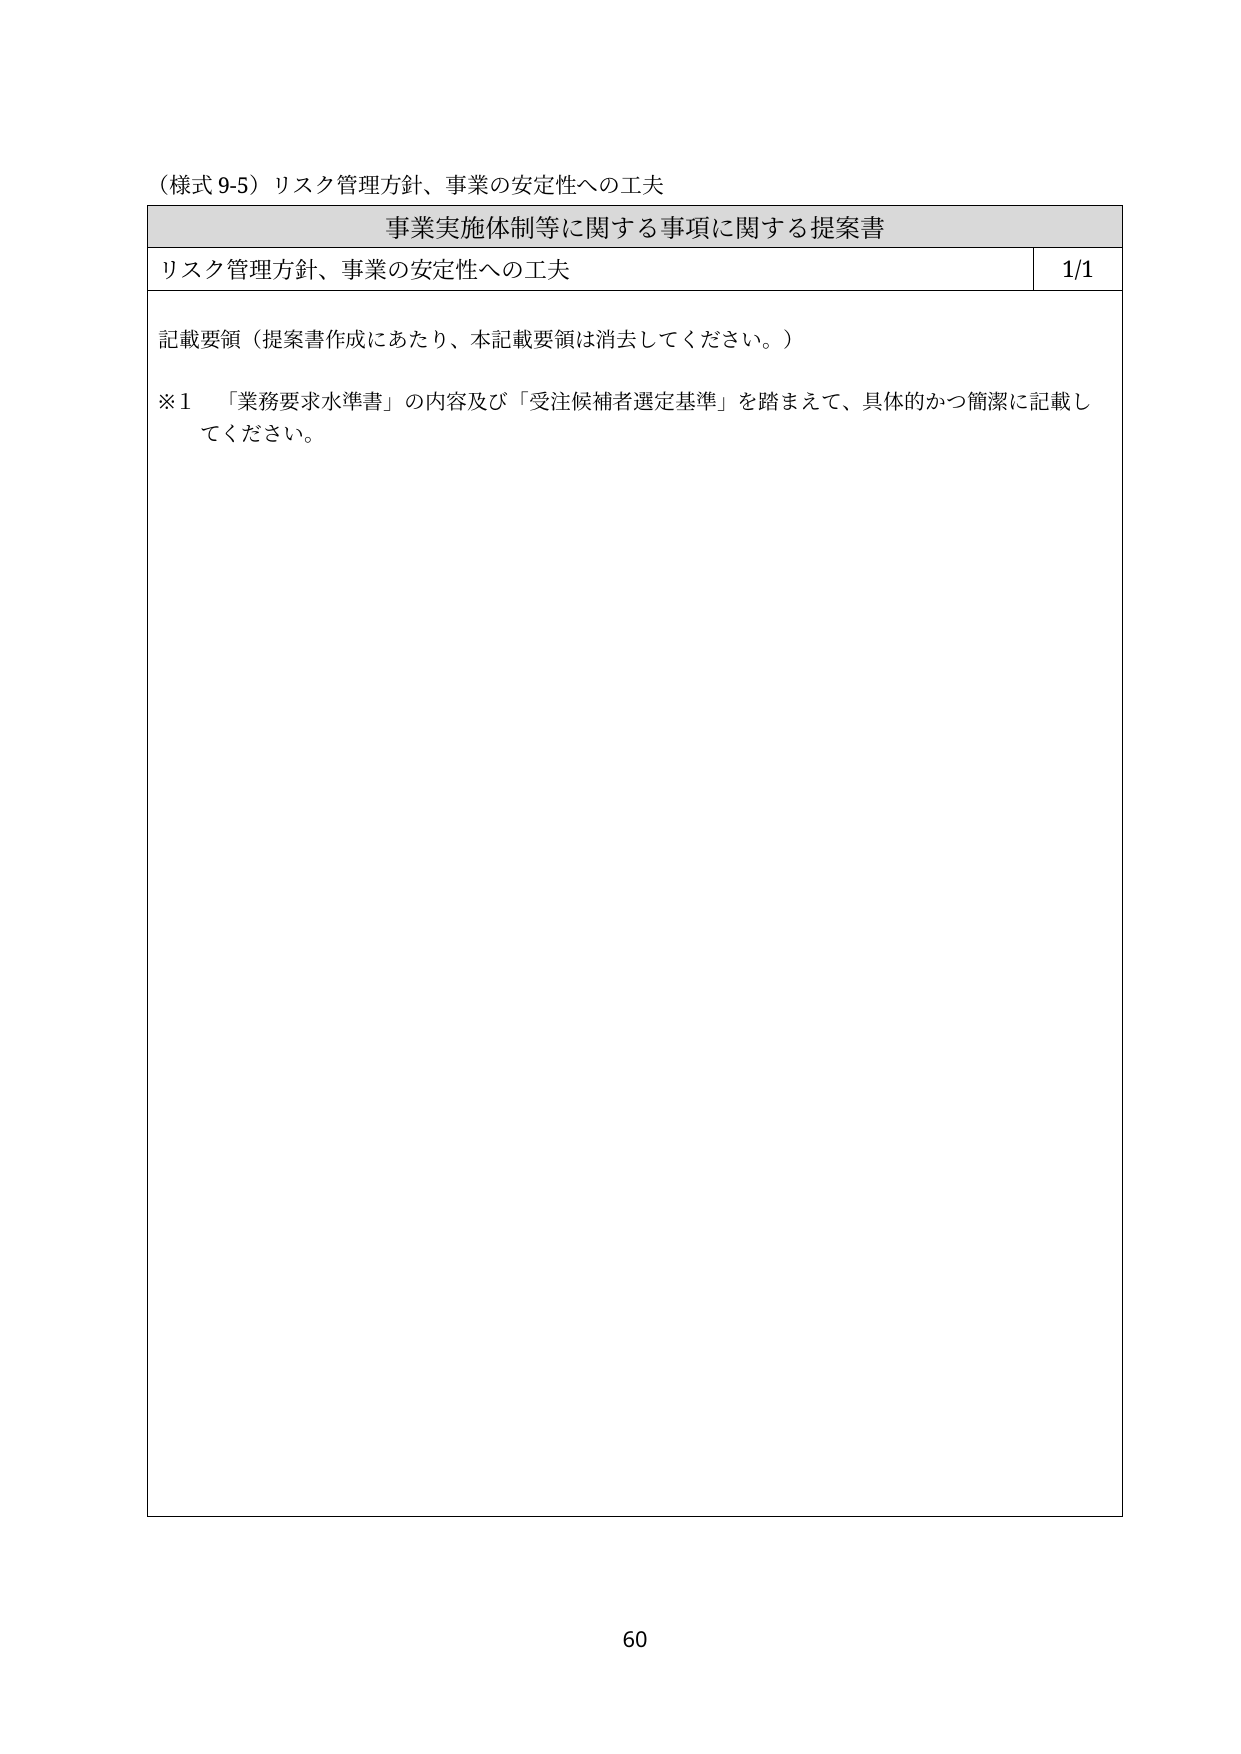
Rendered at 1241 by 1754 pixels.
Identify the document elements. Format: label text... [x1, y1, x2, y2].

table_cell リスク管理方針、事業の安定性への工夫 [148, 248, 1033, 289]
table_cell 1/1 [1034, 248, 1122, 289]
table_cell 記載要領（提案書作成にあたり、本記載要領は消去してください。） ※１ 「業務要求水準書」の内容及び「受注候補者選定基準」を踏まえて、具体的かつ簡潔に記載してください。 [148, 291, 1122, 1516]
table_header 事業実施体制等に関する事項に関する提案書 [148, 206, 1122, 247]
list （様式9-5）リスク管理方針、事業の安定性への工夫 [148, 164, 1122, 205]
